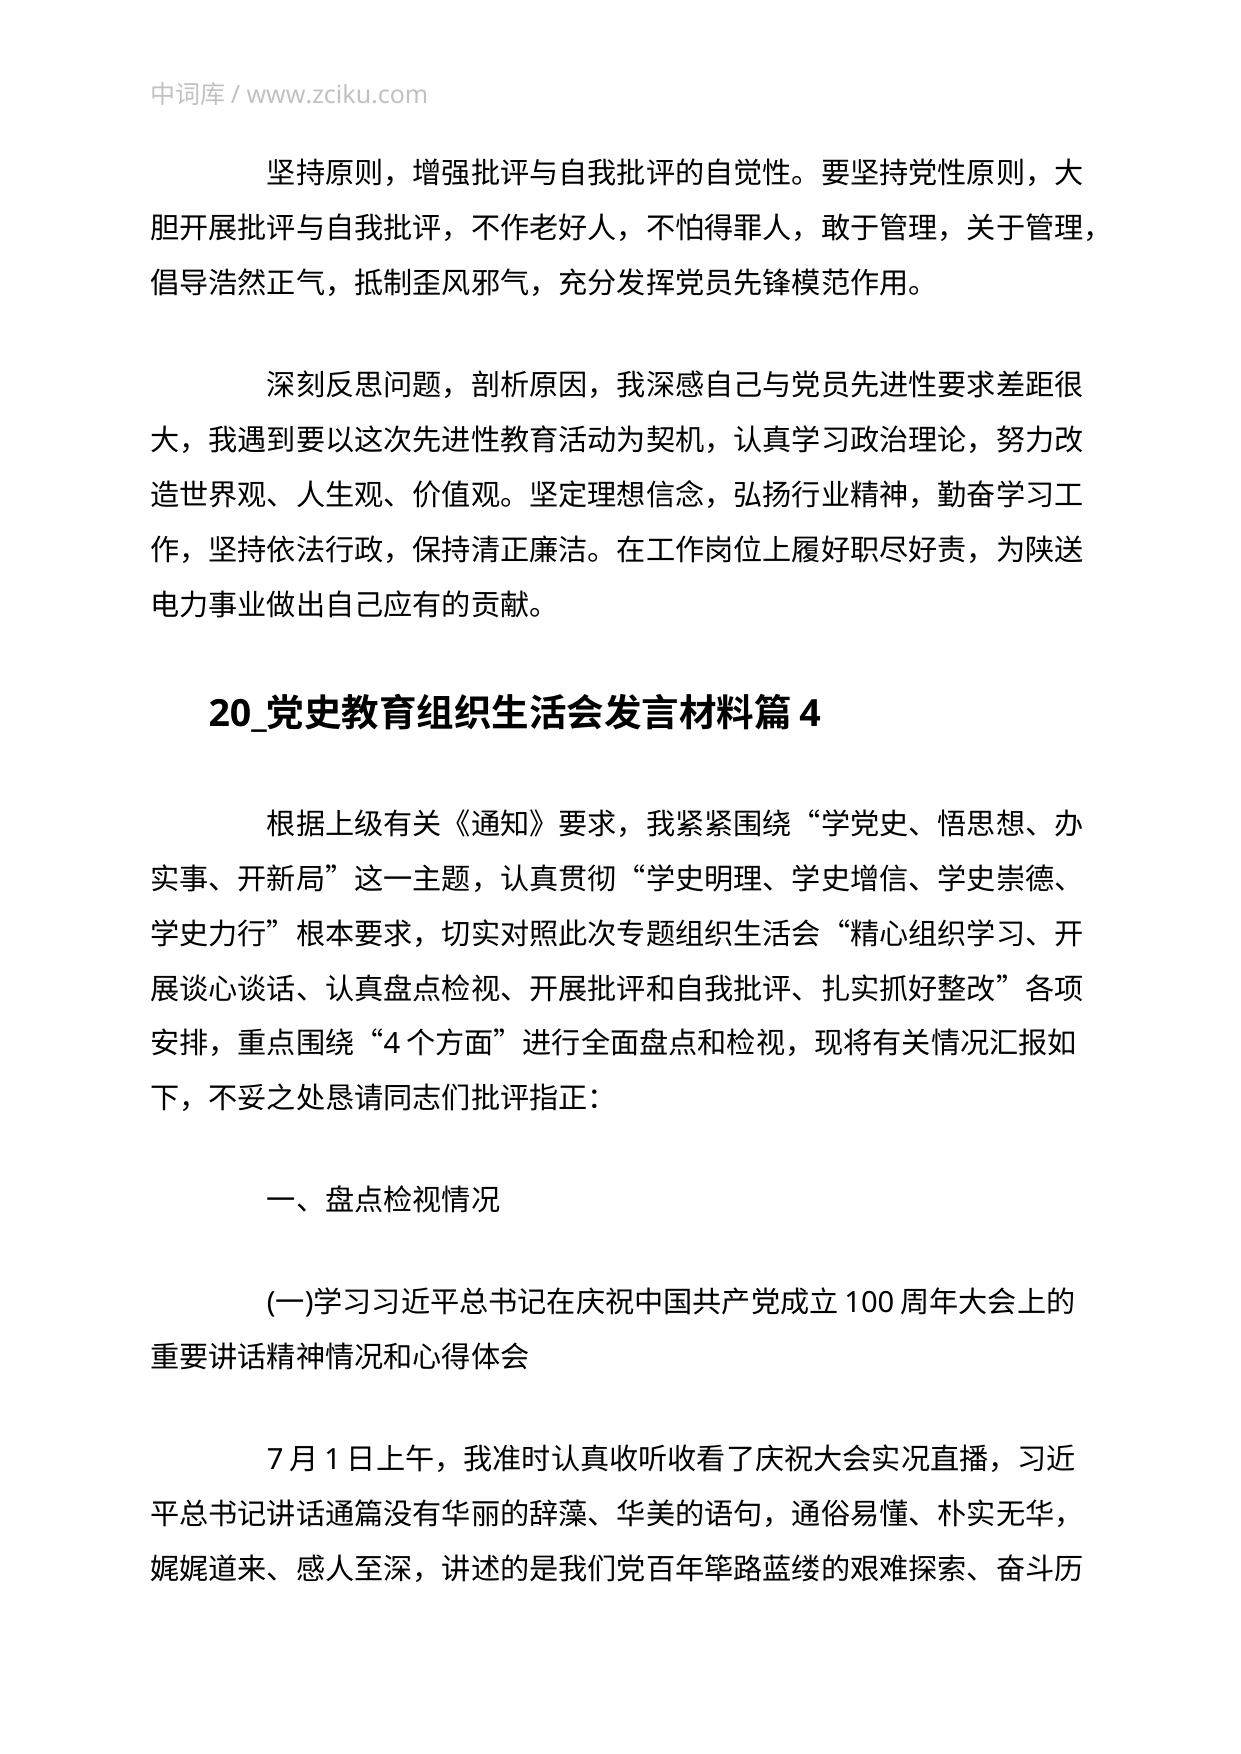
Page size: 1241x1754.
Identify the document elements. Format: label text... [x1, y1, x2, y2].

text 深刻反思问题，剖析原因，我深感自己与党员先进性要求差距很大，我遇到要以这次先进性教育活动为契机，认真学习政治理论，努力改造世界观、人生观、价值观。坚定理想信念，弘扬行业精神，勤奋学习工作，坚持依法行政，保持清正廉洁。在工作岗位上履好职尽好责，为陕送电力事业做出自己应有的贡献。 [150, 362, 1090, 623]
text 根据上级有关《通知》要求，我紧紧围绕“学党史、悟思想、办实事、开新局”这一主题，认真贯彻“学史明理、学史增信、学史崇德、学史力行”根本要求，切实对照此次专题组织生活会“精心组织学习、开展谈心谈话、认真盘点检视、开展批评和自我批评、扎实抓好整改”各项安排，重点围绕“4个方面”进行全面盘点和检视，现将有关情况汇报如下，不妥之处恳请同志们批评指正： [150, 801, 1090, 1117]
text 20_党史教育组织生活会发言材料篇4 [150, 683, 1090, 737]
text (一)学习习近平总书记在庆祝中国共产党成立100周年大会上的重要讲话精神情况和心得体会 [150, 1279, 1090, 1376]
text 坚持原则，增强批评与自我批评的自觉性。要坚持党性原则，大胆开展批评与自我批评，不作老好人，不怕得罪人，敢于管理，关于管理，倡导浩然正气，抵制歪风邪气，充分发挥党员先锋模范作用。 [150, 150, 1090, 302]
text 一、盘点检视情况 [150, 1177, 1090, 1219]
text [150, 1435, 1090, 1588]
